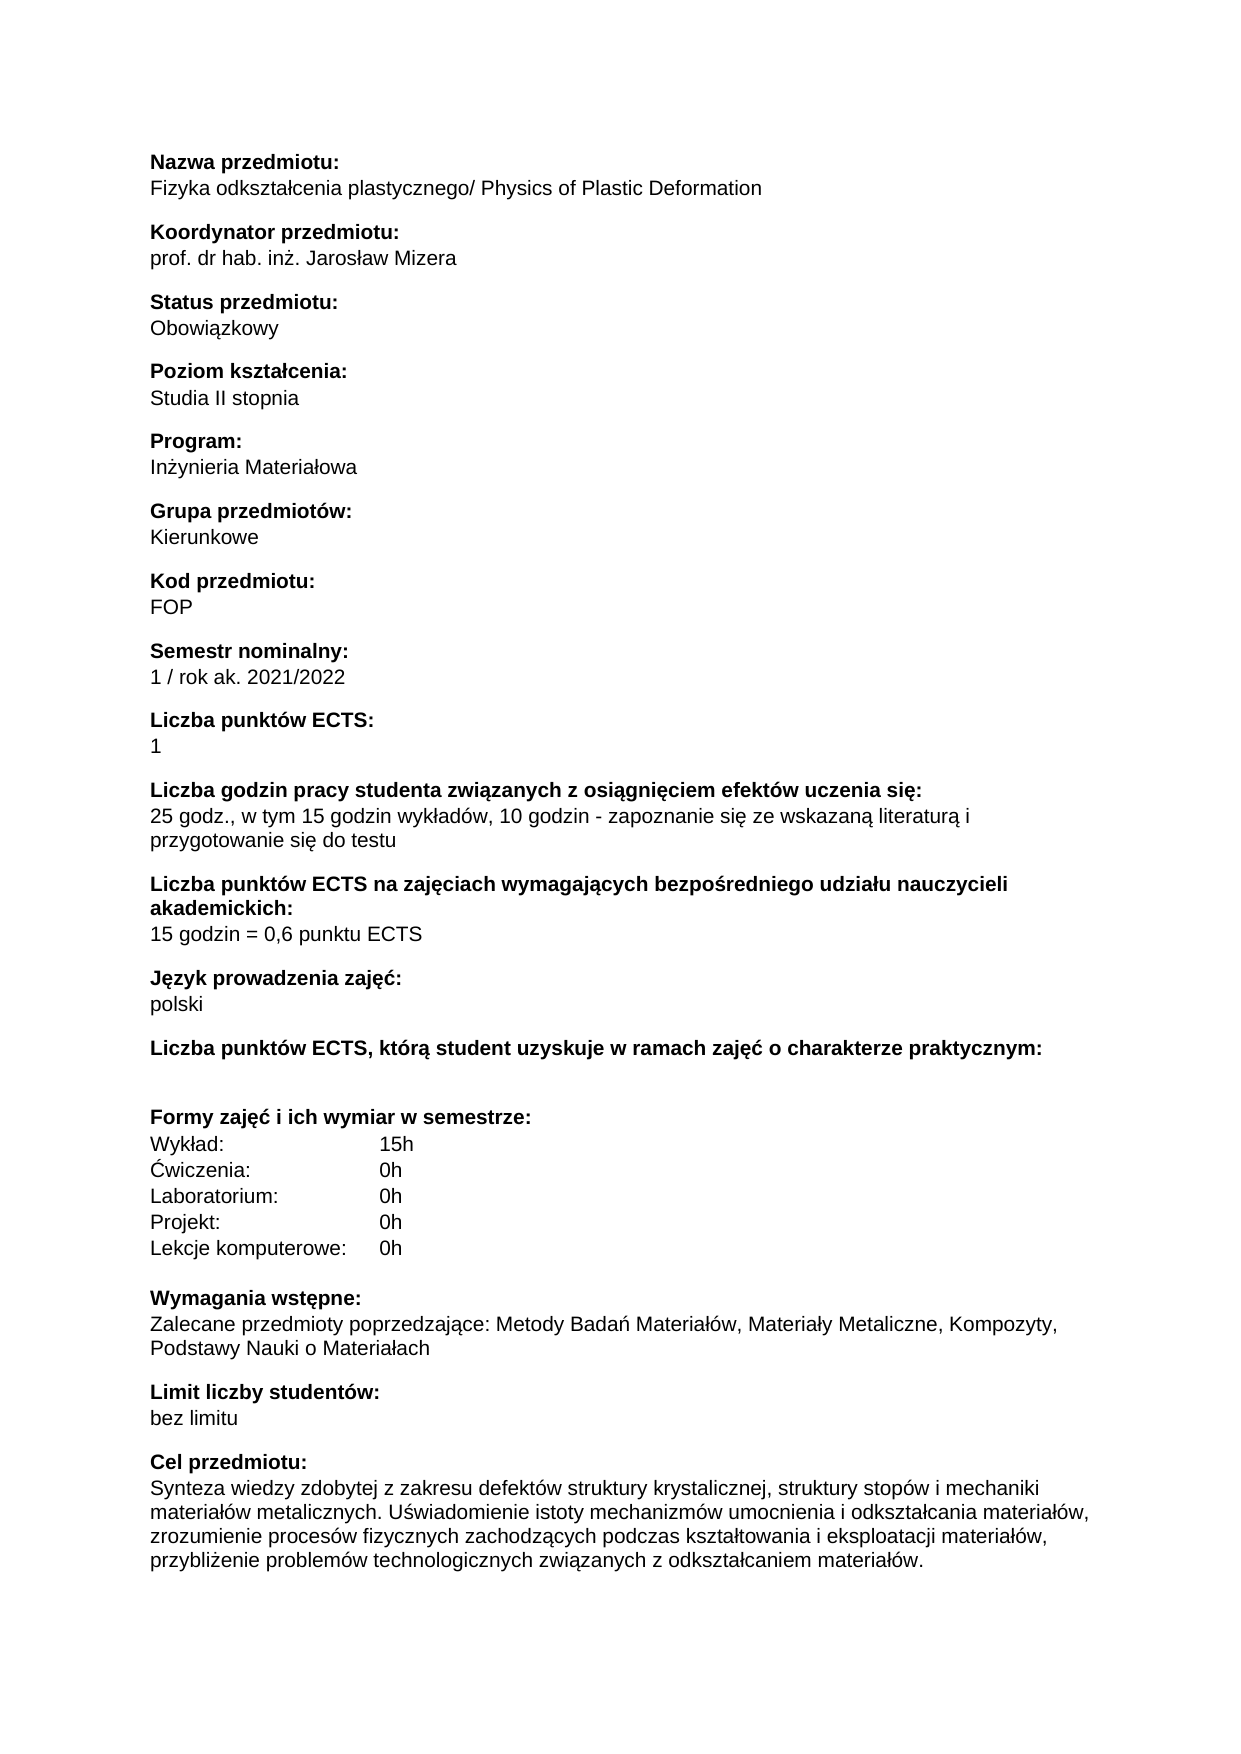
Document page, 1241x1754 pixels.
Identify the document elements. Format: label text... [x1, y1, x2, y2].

text 1 / rok ak. 2021/2022 [150, 664, 1090, 688]
text 15 godzin = 0,6 punktu ECTS [150, 922, 1090, 946]
table_cell 0h [369, 1156, 597, 1182]
table_cell 0h [369, 1208, 597, 1234]
text Fizyka odkształcenia plastycznego/ Physics of Plastic Deformation [150, 176, 1090, 200]
table_cell 0h [369, 1234, 597, 1260]
text bez limitu [150, 1406, 1090, 1430]
text Formy zajęć i ich wymiar w semestrze: [150, 1105, 1090, 1129]
text FOP [150, 595, 1090, 619]
table_header Wykład: [140, 1132, 367, 1156]
text Status przedmiotu: [150, 289, 1090, 313]
table_cell Laboratorium: [140, 1184, 367, 1208]
text polski [150, 992, 1090, 1016]
text Limit liczby studentów: [150, 1380, 1090, 1404]
text Zalecane przedmioty poprzedzające: Metody Badań Materiałów, Materiały Metaliczne, Kompozyty, Podstawy Nauki o Materiałach [150, 1312, 1090, 1360]
text Koordynator przedmiotu: [150, 220, 1090, 244]
text Wymagania wstępne: [150, 1286, 1090, 1310]
text Liczba godzin pracy studenta związanych z osiągnięciem efektów uczenia się: [150, 778, 1090, 802]
text Obowiązkowy [150, 316, 1090, 339]
text 1 [150, 734, 1090, 758]
text Semestr nominalny: [150, 638, 1090, 662]
table_cell Projekt: [140, 1210, 367, 1234]
text Synteza wiedzy zdobytej z zakresu defektów struktury krystalicznej, struktury stopów i mechaniki materiałów metalicznych. Uświadomienie istoty mechanizmów umocnienia i odkształcania materiałów, zrozumienie procesów fizycznych zachodzących podczas kształtowania i eksploatacji materiałów, przybliżenie problemów technologicznych związanych z odkształcaniem materiałów. [150, 1476, 1090, 1571]
text Poziom kształcenia: [150, 359, 1090, 383]
table_cell 0h [369, 1182, 597, 1208]
table_cell Lekcje komputerowe: [140, 1236, 367, 1260]
text Grupa przedmiotów: [150, 499, 1090, 523]
text Inżynieria Materiałowa [150, 455, 1090, 479]
text Cel przedmiotu: [150, 1449, 1090, 1473]
text prof. dr hab. inż. Jarosław Mizera [150, 246, 1090, 270]
text Liczba punktów ECTS na zajęciach wymagających bezpośredniego udziału nauczycieli akademickich: [150, 872, 1090, 920]
text Liczba punktów ECTS: [150, 708, 1090, 732]
text Liczba punktów ECTS, którą student uzyskuje w ramach zajęć o charakterze praktycznym: [150, 1035, 1090, 1059]
text Kod przedmiotu: [150, 569, 1090, 593]
table_header 15h [369, 1132, 597, 1156]
text Nazwa przedmiotu: [150, 150, 1090, 174]
table_cell Ćwiczenia: [140, 1158, 367, 1182]
text Język prowadzenia zajęć: [150, 966, 1090, 989]
text Studia II stopnia [150, 385, 1090, 409]
text Program: [150, 429, 1090, 453]
text Kierunkowe [150, 525, 1090, 549]
text 25 godz., w tym 15 godzin wykładów, 10 godzin - zapoznanie się ze wskazaną literaturą i przygotowanie się do testu [150, 804, 1090, 852]
